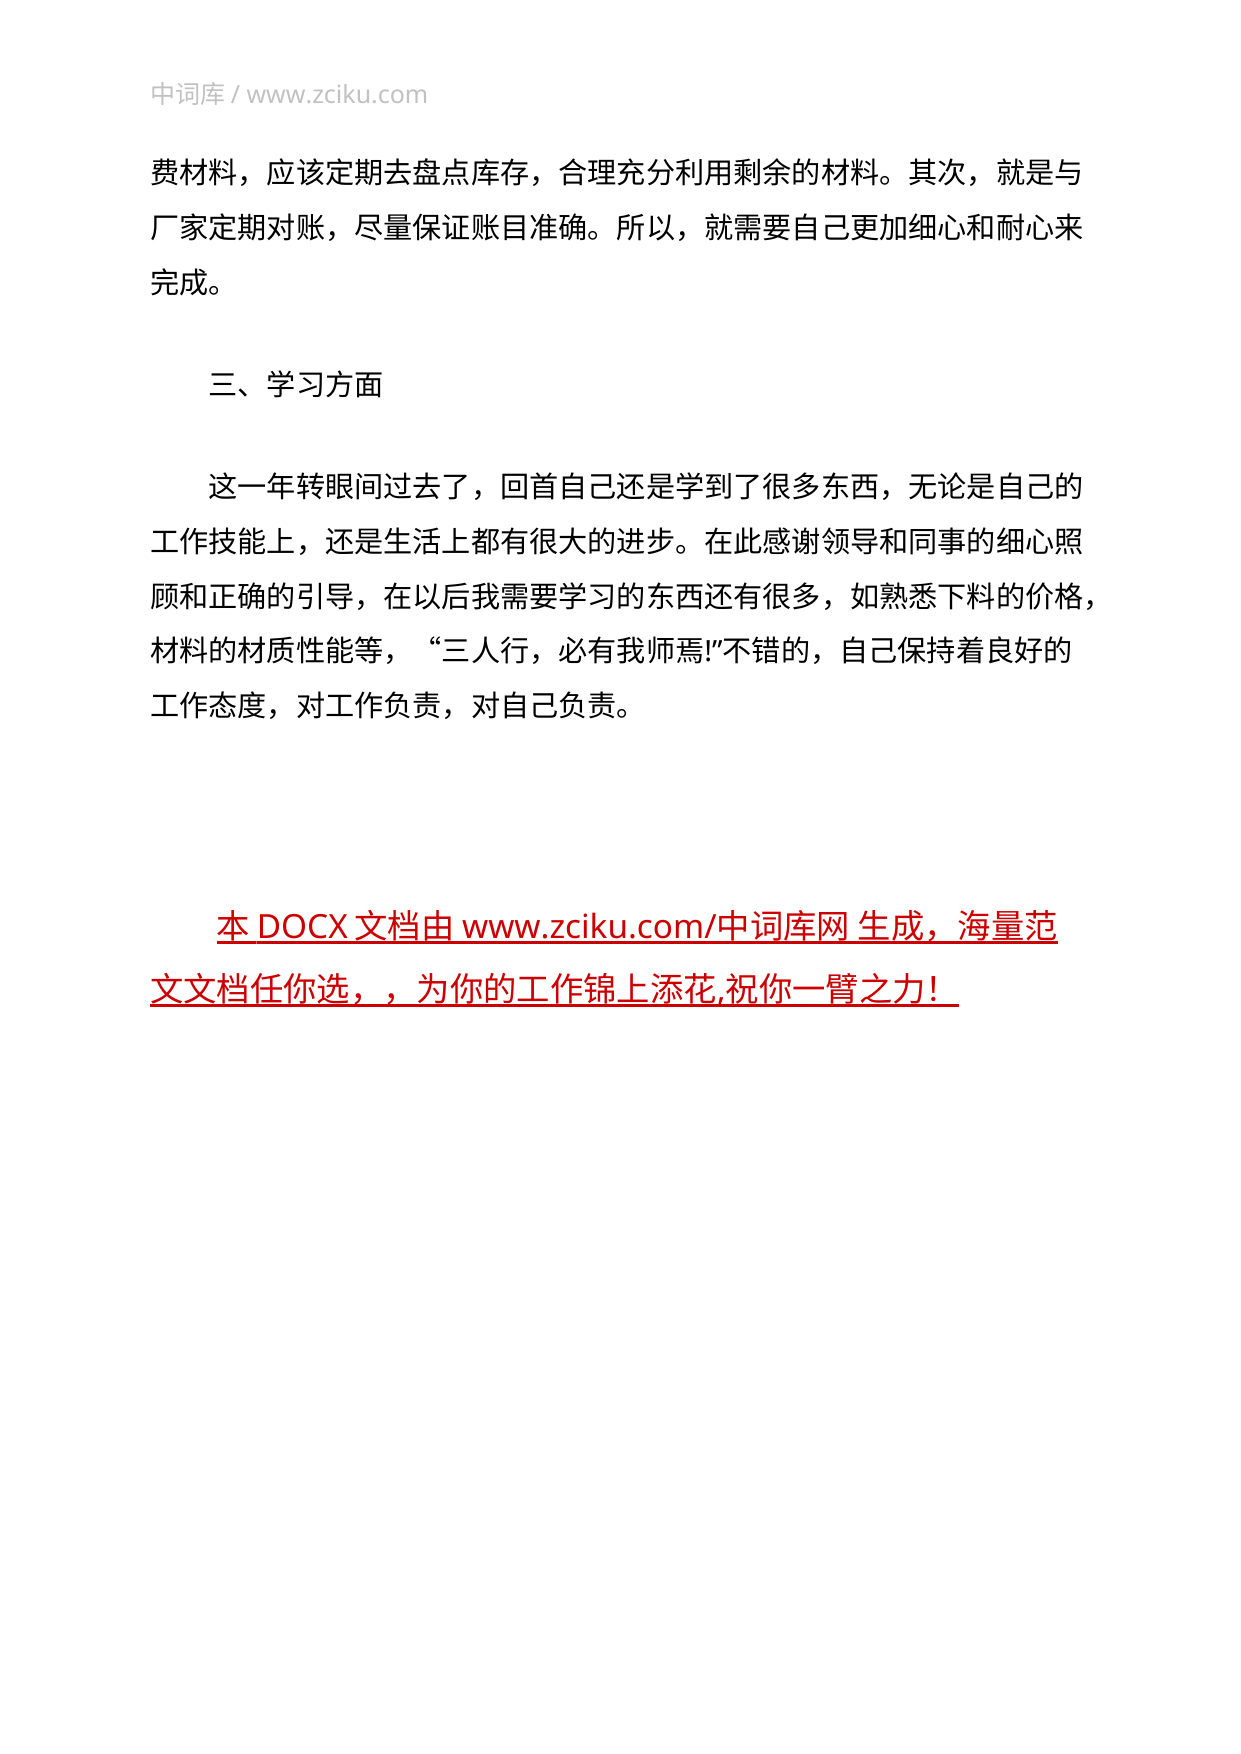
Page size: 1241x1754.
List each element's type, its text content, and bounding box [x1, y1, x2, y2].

text 本DOCX文档由 www.zciku.com/中词库网 生成，海量范文文档任你选，，为你的工作锦上添花,祝你一臂之力！ [150, 900, 1090, 1011]
text 这一年转眼间过去了，回首自己还是学到了很多东西，无论是自己的工作技能上，还是生活上都有很大的进步。在此感谢领导和同事的细心照顾和正确的引导，在以后我需要学习的东西还有很多，如熟悉下料的价格，材料的材质性能等，“三人行，必有我师焉!”不错的，自己保持着良好的工作态度，对工作负责，对自己负责。 [150, 463, 1090, 725]
text 三、学习方面 [150, 362, 1090, 404]
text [150, 150, 1090, 302]
